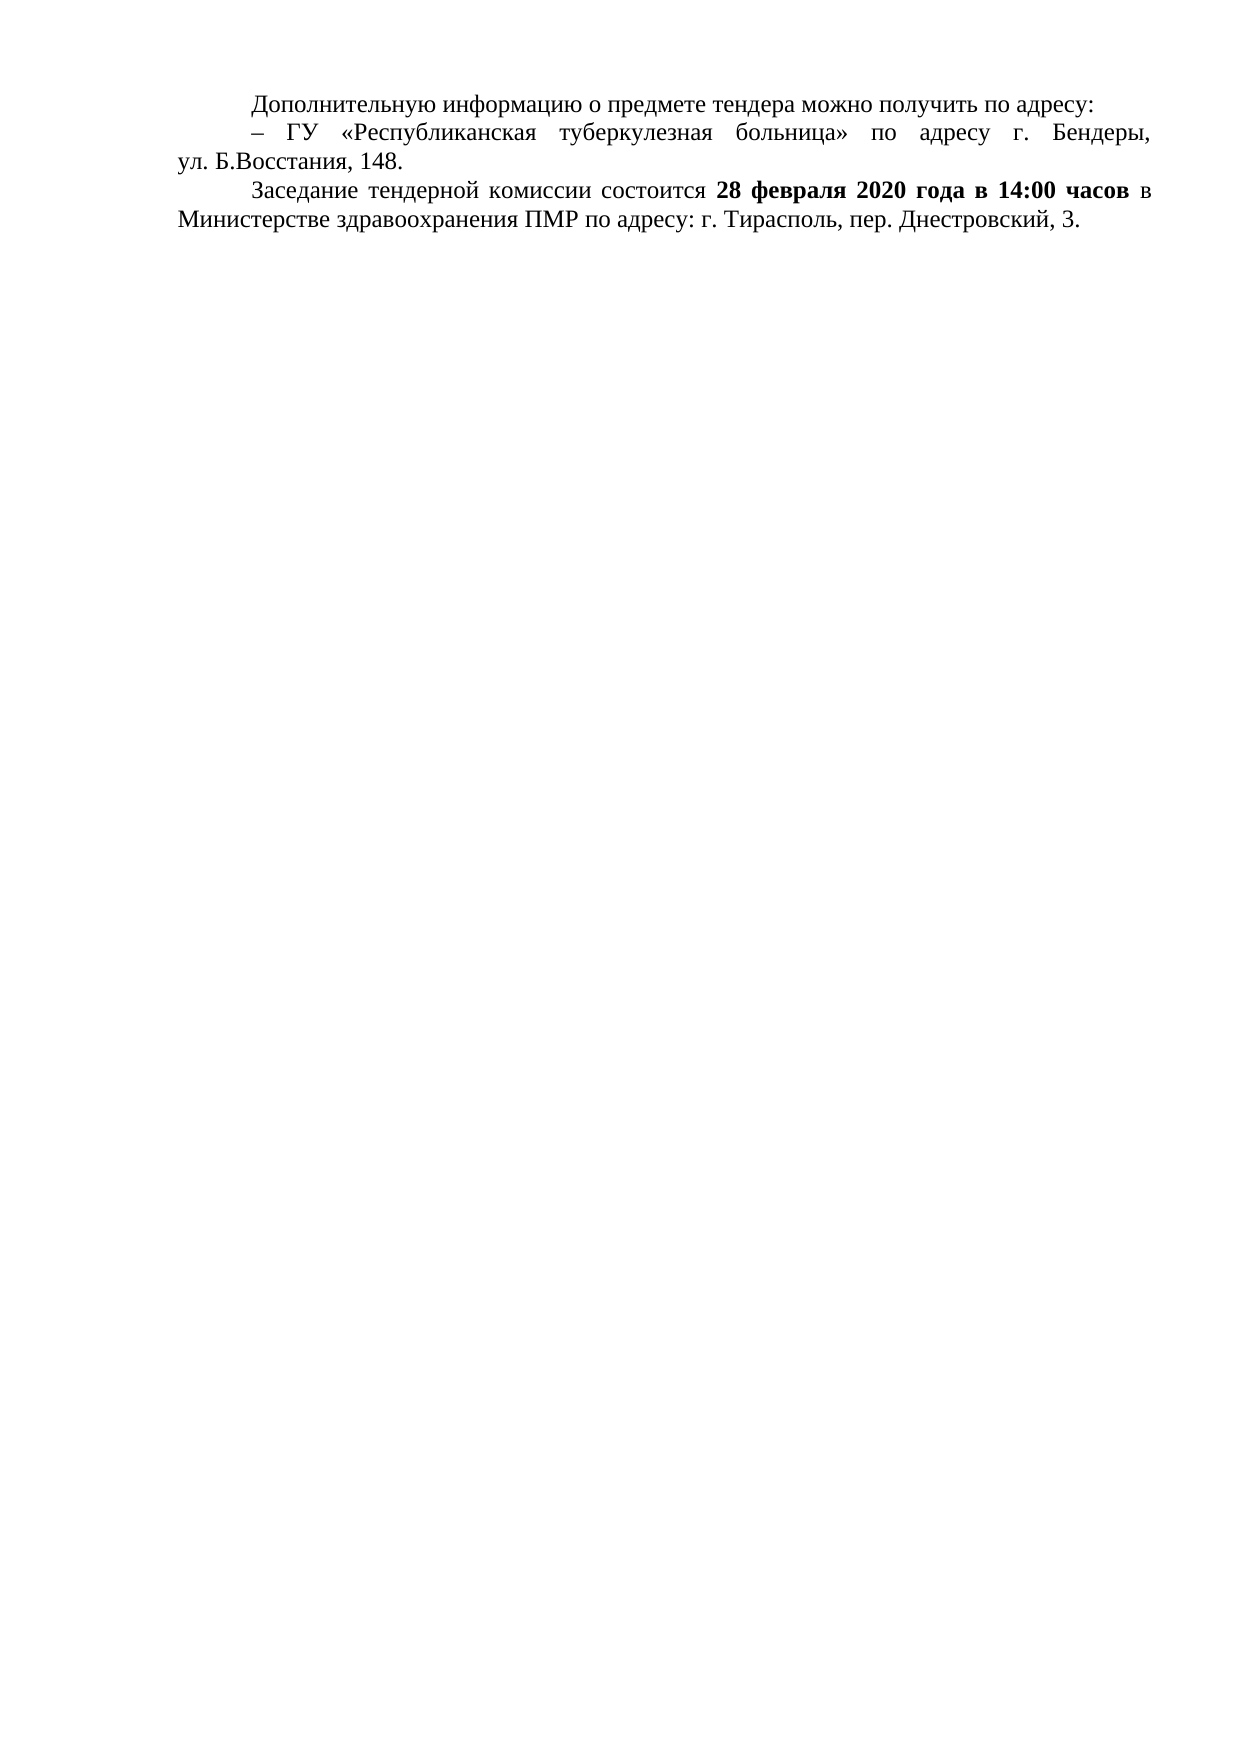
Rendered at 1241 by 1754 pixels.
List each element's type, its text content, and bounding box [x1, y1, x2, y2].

text Дополнительную информацию о предмете тендера можно получить по адресу: [177, 89, 1152, 117]
list Заседание тендерной комиссии состоится 28 февраля 2020 года в 14:00 часов в Министерстве здравоохранения ПМР по адресу: г. Тирасполь, пер. Днестровский, 3. [177, 175, 1152, 232]
text – ГУ «Республиканская туберкулезная больница» по адресу г. Бендеры, ул. Б.Восстания, 148. [177, 117, 1152, 175]
